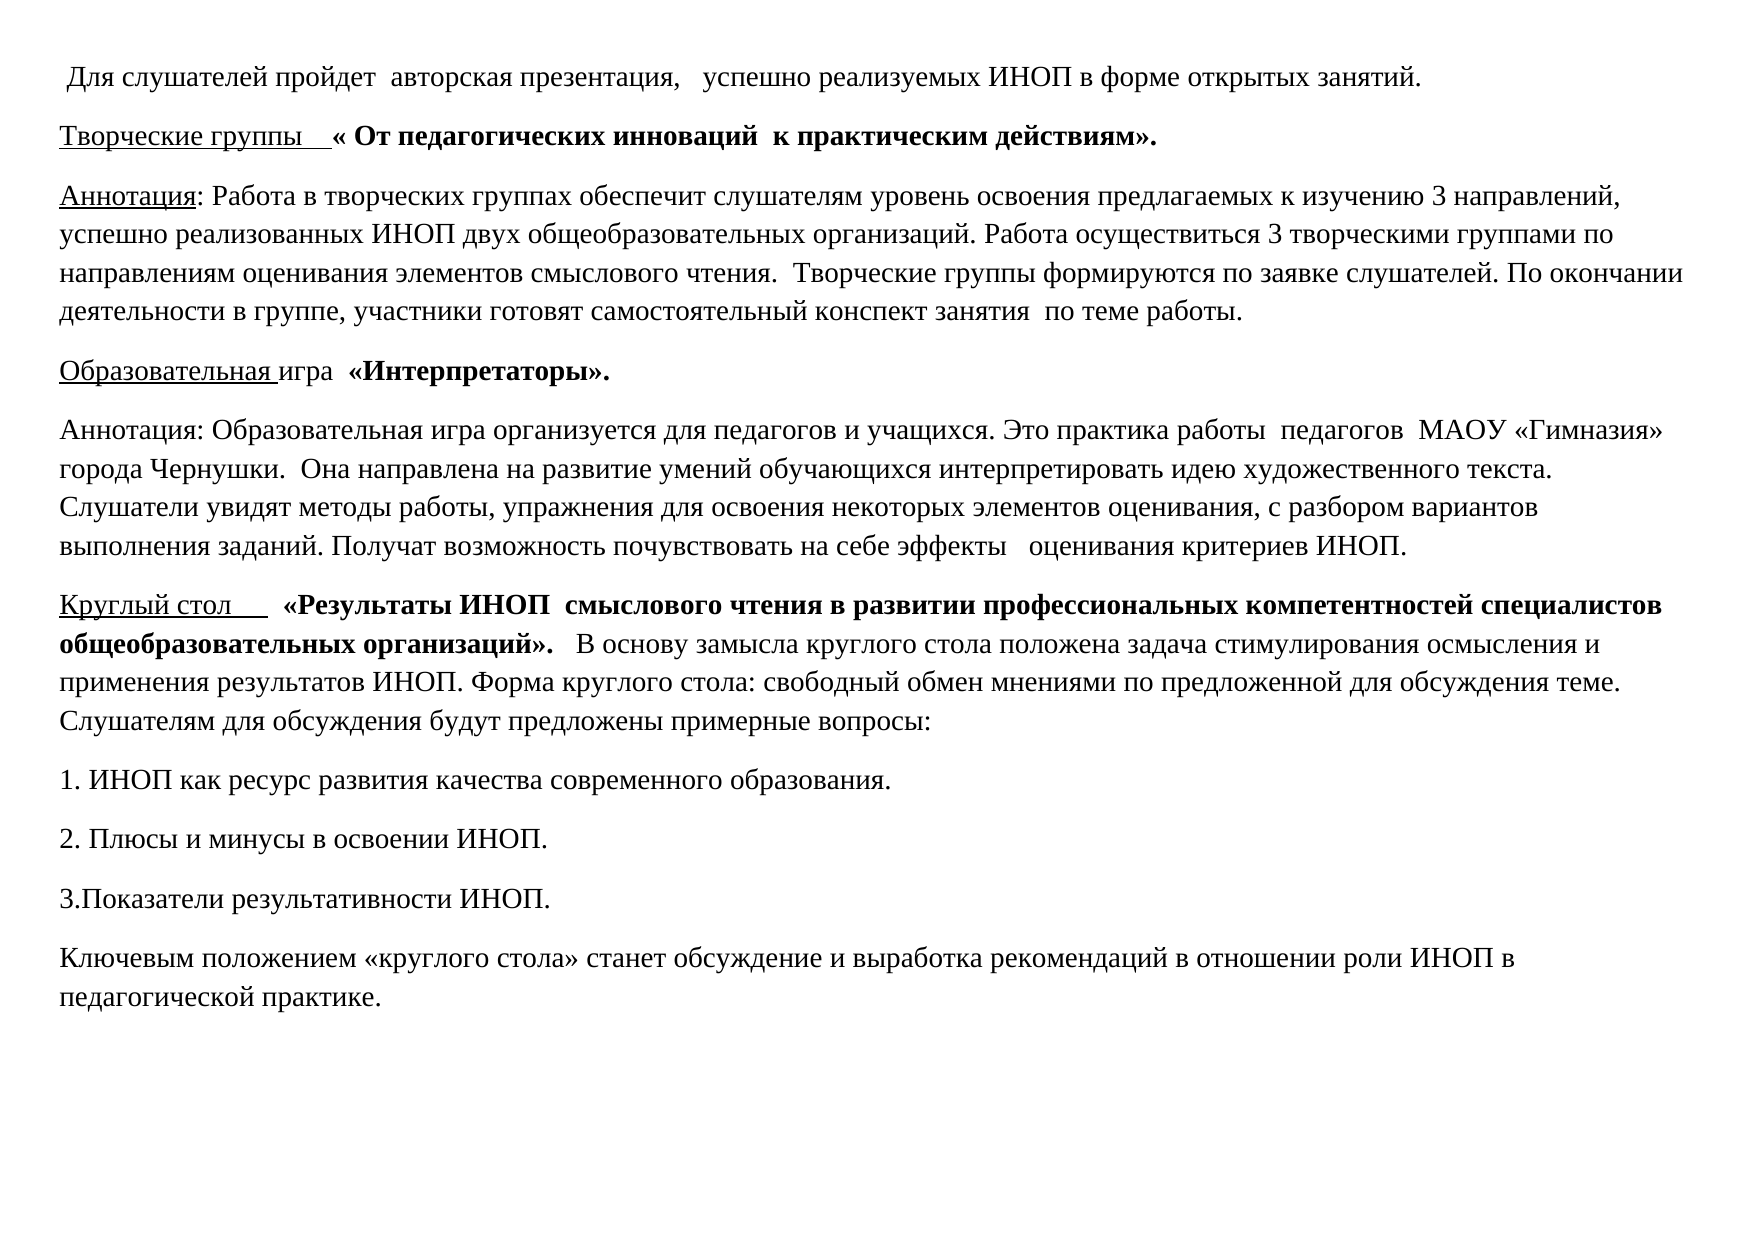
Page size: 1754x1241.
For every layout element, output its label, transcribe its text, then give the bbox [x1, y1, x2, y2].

text Аннотация: Образовательная игра организуется для педагогов и учащихся. Это практика работы педагогов МАОУ «Гимназия» города Чернушки. Она направлена на развитие умений обучающихся интерпретировать идею художественного текста. Слушатели увидят методы работы, упражнения для освоения некоторых элементов оценивания, с разбором вариантов выполнения заданий. Получат возможность почувствовать на себе эффекты оценивания критериев ИНОП. [59, 412, 1695, 561]
text Аннотация: Работа в творческих группах обеспечит слушателям уровень освоения предлагаемых к изучению 3 направлений, успешно реализованных ИНОП двух общеобразовательных организаций. Работа осуществиться 3 творческими группами по направлениям оценивания элементов смыслового чтения. Творческие группы формируются по заявке слушателей. По окончании деятельности в группе, участники готовят самостоятельный конспект занятия по теме работы. [59, 178, 1695, 327]
text 1. ИНОП как ресурс развития качества современного образования. [59, 762, 1695, 796]
text Круглый стол «Результаты ИНОП смыслового чтения в развитии профессиональных компетентностей специалистов общеобразовательных организаций». В основу замысла круглого стола положена задача стимулирования осмысления и применения результатов ИНОП. Форма круглого стола: свободный обмен мнениями по предложенной для обсуждения теме. Слушателям для обсуждения будут предложены примерные вопросы: [59, 587, 1695, 736]
text Ключевым положением «круглого стола» станет обсуждение и выработка рекомендаций в отношении роли ИНОП в педагогической практике. [59, 940, 1695, 1012]
text Образовательная игра «Интерпретаторы». [59, 353, 1695, 386]
text 2. Плюсы и минусы в освоении ИНОП. [59, 822, 1695, 855]
text 3.Показатели результативности ИНОП. [59, 881, 1695, 914]
text Для слушателей пройдет авторская презентация, успешно реализуемых ИНОП в форме открытых занятий. [59, 59, 1695, 93]
text Творческие группы « От педагогических инноваций к практическим действиям». [59, 118, 1695, 152]
